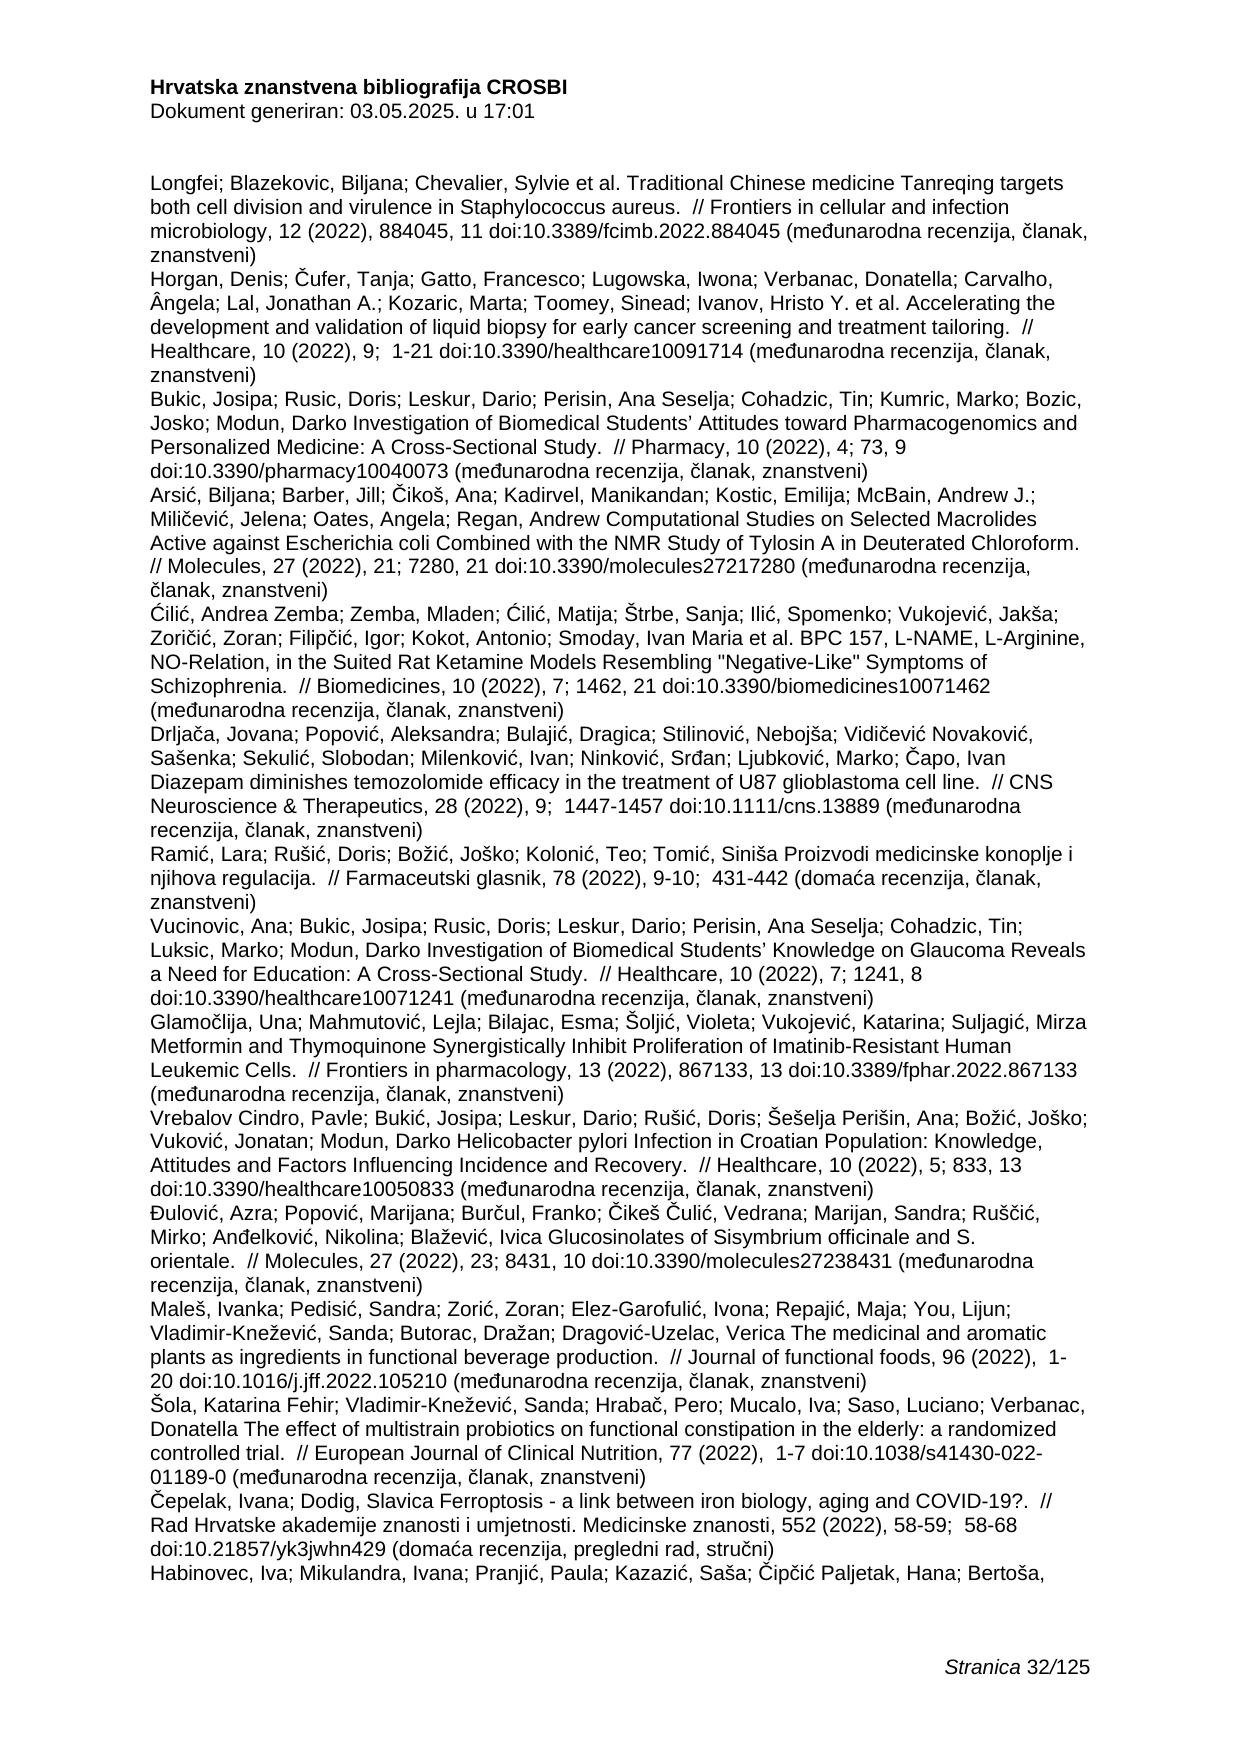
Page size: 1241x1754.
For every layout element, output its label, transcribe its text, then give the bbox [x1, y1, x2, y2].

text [150, 1561, 1090, 1584]
text Bukic, Josipa; Rusic, Doris; Leskur, Dario; Perisin, Ana Seselja; Cohadzic, Tin; Kumric, Marko; Bozic, Josko; Modun, Darko [150, 387, 1090, 482]
text Drljača, Jovana; Popović, Aleksandra; Bulajić, Dragica; Stilinović, Nebojša; Vidičević Novaković, Sašenka; Sekulić, Slobodan; Milenković, Ivan; Ninković, Srđan; Ljubković, Marko; Čapo, Ivan [150, 722, 1090, 842]
text Đulović, Azra; Popović, Marijana; Burčul, Franko; Čikeš Čulić, Vedrana; Marijan, Sandra; Ruščić, Mirko; Anđelković, Nikolina; Blažević, Ivica [150, 1201, 1090, 1297]
text Maleš, Ivanka; Pedisić, Sandra; Zorić, Zoran; Elez-Garofulić, Ivona; Repajić, Maja; You, Lijun; Vladimir-Knežević, Sanda; Butorac, Dražan; Dragović-Uzelac, Verica [150, 1297, 1090, 1393]
text Šola, Katarina Fehir; Vladimir-Knežević, Sanda; Hrabač, Pero; Mucalo, Iva; Saso, Luciano; Verbanac, Donatella [150, 1393, 1090, 1489]
text Vrebalov Cindro, Pavle; Bukić, Josipa; Leskur, Dario; Rušić, Doris; Šešelja Perišin, Ana; Božić, Joško; Vuković, Jonatan; Modun, Darko [150, 1105, 1090, 1201]
text Arsić, Biljana; Barber, Jill; Čikoš, Ana; Kadirvel, Manikandan; Kostic, Emilija; McBain, Andrew J.; Miličević, Jelena; Oates, Angela; Regan, Andrew [150, 482, 1090, 602]
text Vucinovic, Ana; Bukic, Josipa; Rusic, Doris; Leskur, Dario; Perisin, Ana Seselja; Cohadzic, Tin; Luksic, Marko; Modun, Darko [150, 914, 1090, 1009]
text Ramić, Lara; Rušić, Doris; Božić, Joško; Kolonić, Teo; Tomić, Siniša [150, 842, 1090, 914]
text Glamočlija, Una; Mahmutović, Lejla; Bilajac, Esma; Šoljić, Violeta; Vukojević, Katarina; Suljagić, Mirza [150, 1009, 1090, 1105]
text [150, 171, 1090, 267]
text Horgan, Denis; Čufer, Tanja; Gatto, Francesco; Lugowska, Iwona; Verbanac, Donatella; Carvalho, Ângela; Lal, Jonathan A.; Kozaric, Marta; Toomey, Sinead; Ivanov, Hristo Y. et al. [150, 267, 1090, 387]
text Čepelak, Ivana; Dodig, Slavica [150, 1489, 1090, 1561]
text Ćilić, Andrea Zemba; Zemba, Mladen; Ćilić, Matija; Štrbe, Sanja; Ilić, Spomenko; Vukojević, Jakša; Zoričić, Zoran; Filipčić, Igor; Kokot, Antonio; Smoday, Ivan Maria et al. [150, 602, 1090, 722]
